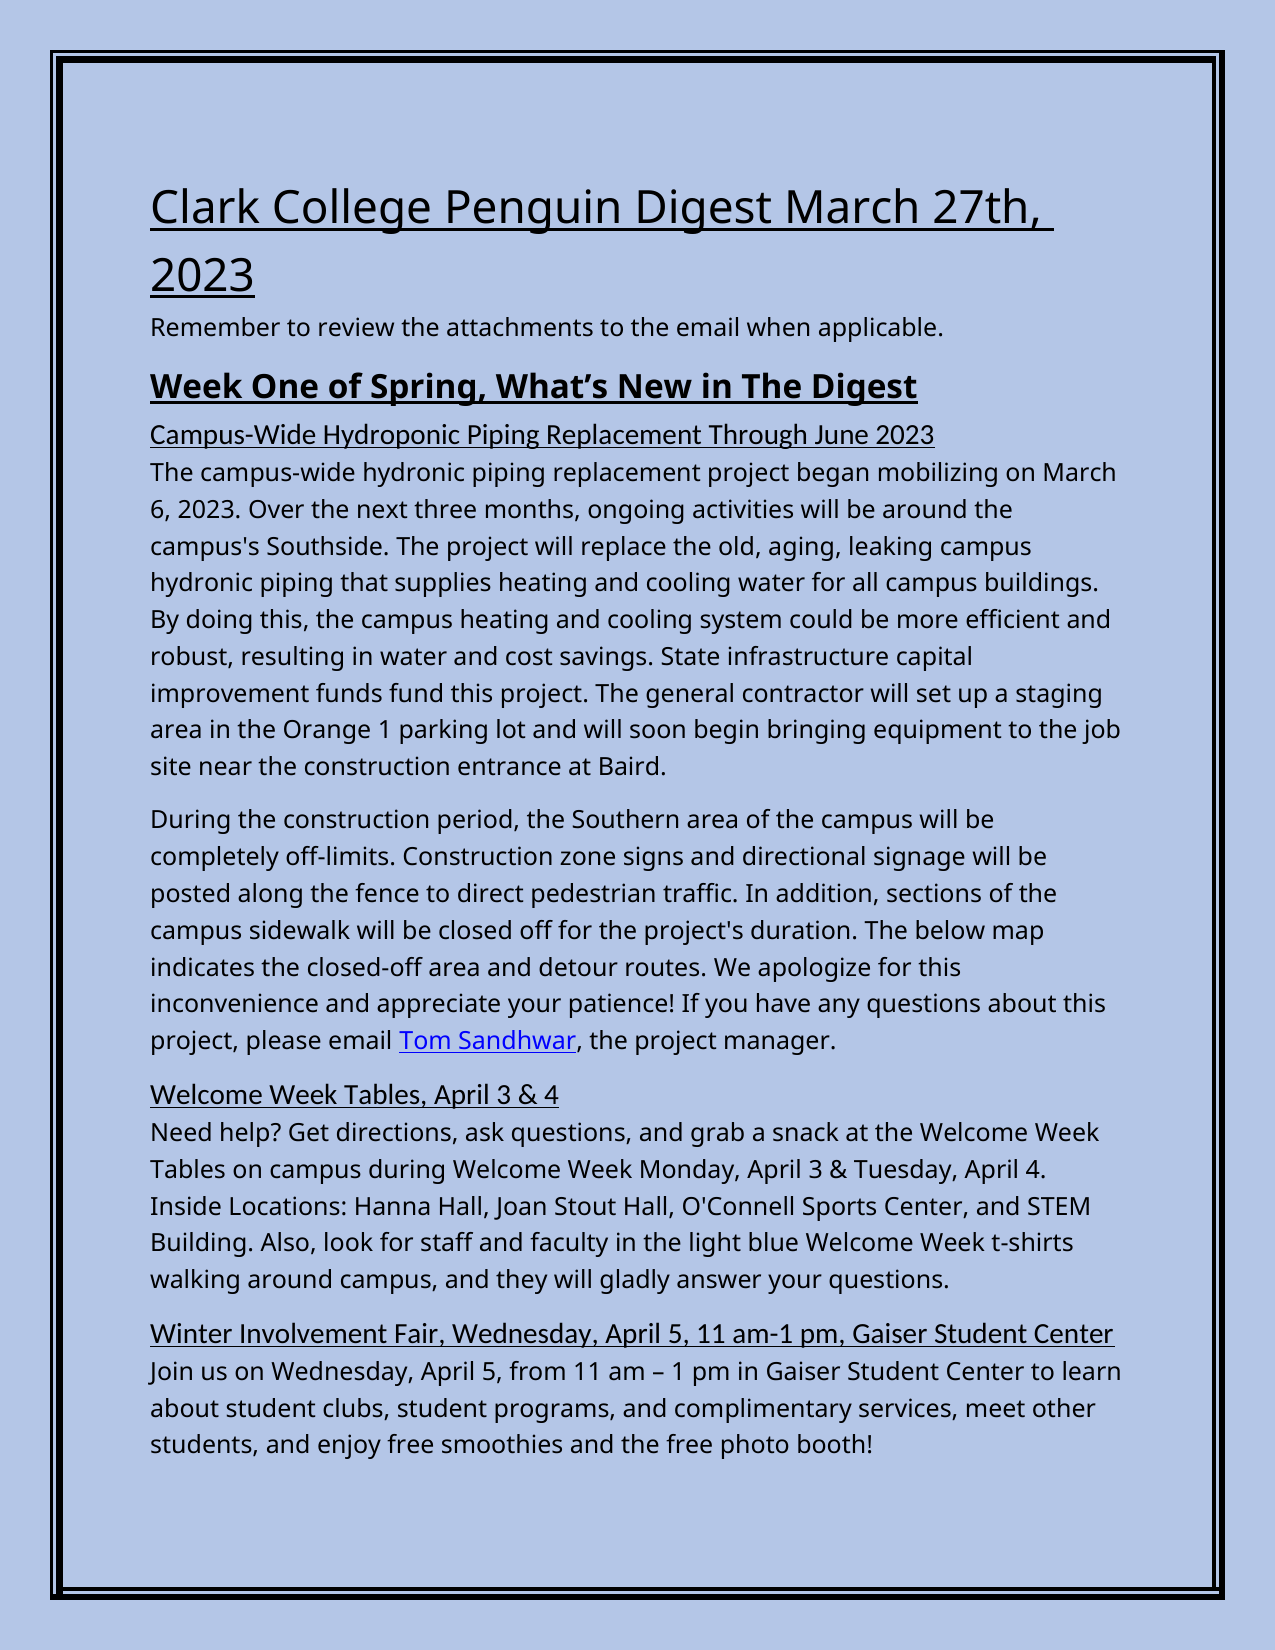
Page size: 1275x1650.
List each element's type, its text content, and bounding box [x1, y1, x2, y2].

subtitle Campus-Wide Hydroponic Piping Replacement Through June 2023 [150, 416, 1125, 452]
text Remember to review the attachments to the email when applicable. [150, 309, 1125, 344]
subtitle Welcome Week Tables, April 3 & 4 [150, 1076, 1125, 1112]
subtitle Week One of Spring, What’s New in The Digest [150, 363, 1125, 408]
subtitle Clark College Penguin Digest March 27th, 2023 [150, 175, 1125, 305]
text Join us on Wednesday, April 5, from 11 am – 1 pm in Gaiser Student Center to learn about student clubs, student programs, and complimentary services, meet other students, and enjoy free smoothies and the free photo booth! [150, 1354, 1125, 1461]
subtitle Winter Involvement Fair, Wednesday, April 5, 11 am-1 pm, Gaiser Student Center [150, 1315, 1125, 1351]
text The campus-wide hydronic piping replacement project began mobilizing on March 6, 2023. Over the next three months, ongoing activities will be around the campus's Southside. The project will replace the old, aging, leaking campus hydronic piping that supplies heating and cooling water for all campus buildings. By doing this, the campus heating and cooling system could be more efficient and robust, resulting in water and cost savings. State infrastructure capital improvement funds fund this project. The general contractor will set up a staging area in the Orange 1 parking lot and will soon begin bringing equipment to the job site near the construction entrance at Baird. [150, 454, 1125, 783]
text During the construction period, the Southern area of the campus will be completely off-limits. Construction zone signs and directional signage will be posted along the fence to direct pedestrian traffic. In addition, sections of the campus sidewalk will be closed off for the project's duration. The below map indicates the closed-off area and detour routes. We apologize for this inconvenience and appreciate your patience! If you have any questions about this project, please email Tom Sandhwar, the project manager. [150, 802, 1125, 1057]
text Need help? Get directions, ask questions, and grab a snack at the Welcome Week Tables on campus during Welcome Week Monday, April 3 & Tuesday, April 4. Inside Locations: Hanna Hall, Joan Stout Hall, O'Connell Sports Center, and STEM Building. Also, look for staff and faculty in the light blue Welcome Week t-shirts walking around campus, and they will gladly answer your questions. [150, 1115, 1125, 1296]
